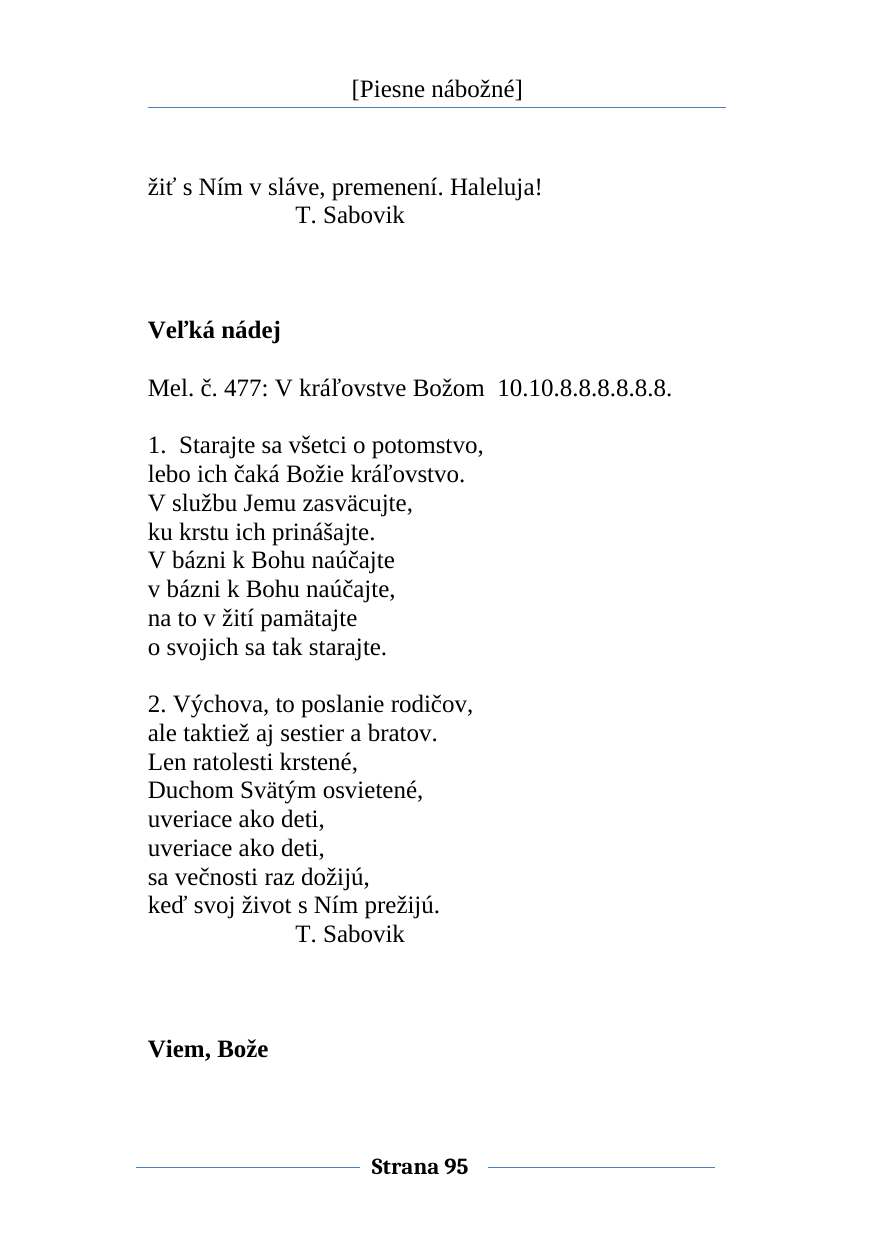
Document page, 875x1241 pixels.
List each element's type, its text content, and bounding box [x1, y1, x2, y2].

text o svojich sa tak starajte. [148, 632, 726, 660]
text ku krstu ich prinášajte. [148, 517, 726, 545]
text Veľká nádej [148, 315, 726, 344]
text V bázni k Bohu naúčajte [148, 545, 726, 574]
text Viem, Bože [148, 1034, 726, 1063]
text žiť s Ním v sláve, premenení. Haleluja! [148, 172, 726, 200]
text 1. Starajte sa všetci o potomstvo, [148, 430, 726, 459]
text 2. Výchova, to poslanie rodičov, [148, 689, 726, 718]
text Duchom Svätým osvietené, [148, 775, 726, 804]
text na to v žití pamätajte [148, 603, 726, 632]
text T. Sabovik [148, 200, 726, 229]
text v bázni k Bohu naúčajte, [148, 574, 726, 603]
text keď svoj život s Ním prežijú. [148, 890, 726, 919]
text sa večnosti raz dožijú, [148, 862, 726, 890]
text uveriace ako deti, [148, 833, 726, 862]
text uveriace ako deti, [148, 804, 726, 833]
text lebo ich čaká Božie kráľovstvo. [148, 459, 726, 488]
text Mel. č. 477: V kráľovstve Božom 10.10.8.8.8.8.8.8. [148, 373, 726, 402]
text ale taktiež aj sestier a bratov. [148, 718, 726, 747]
text V službu Jemu zasväcujte, [148, 488, 726, 517]
text T. Sabovik [148, 919, 726, 948]
text Len ratolesti krstené, [148, 747, 726, 775]
